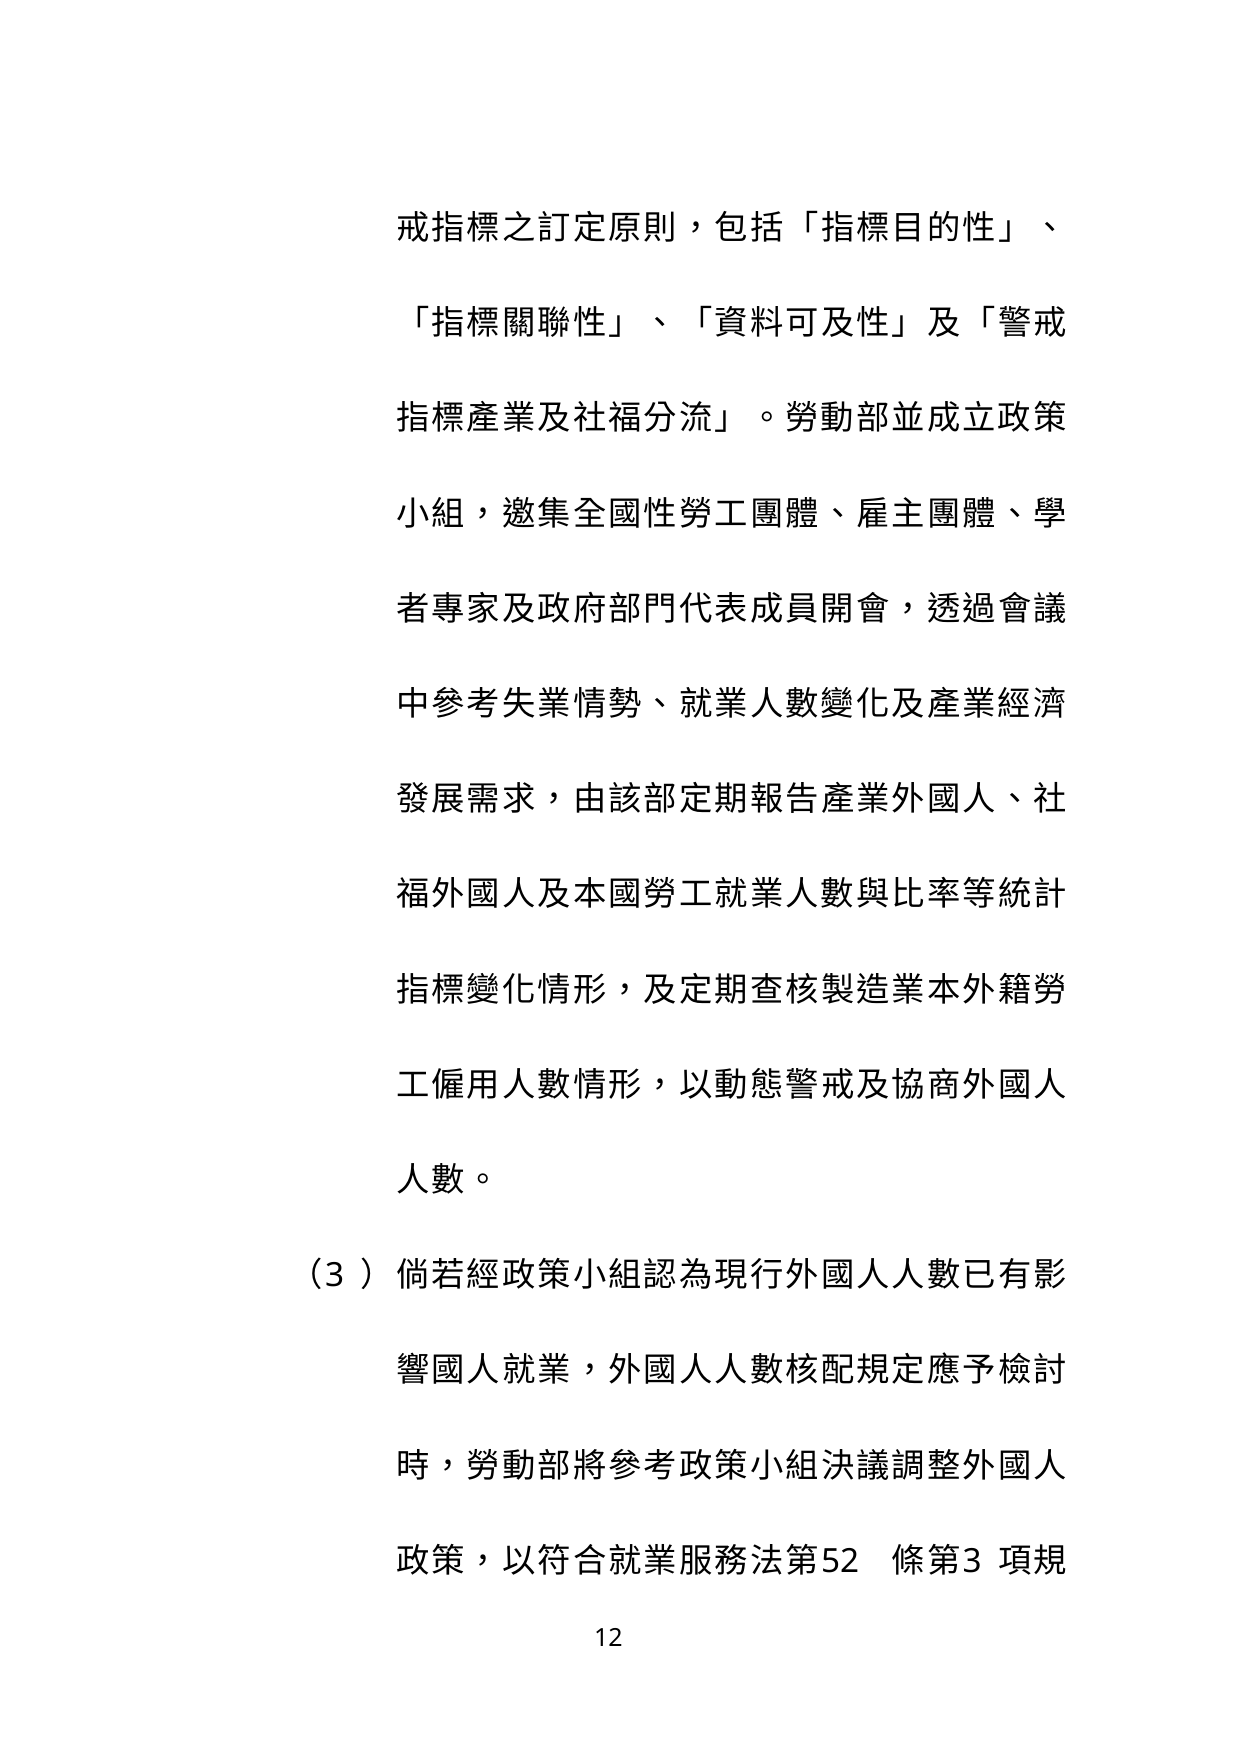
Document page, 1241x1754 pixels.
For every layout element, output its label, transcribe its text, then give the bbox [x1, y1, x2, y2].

subtitle 倘若經政策小組認為現行外國人人數已有影響國人就業，外國人人數核配規定應予檢討時，勞動部將參考政策小組決議調整外國人政策，以符合就業服務法第52條第3項規定之立法意旨。 [272, 1224, 1069, 1605]
